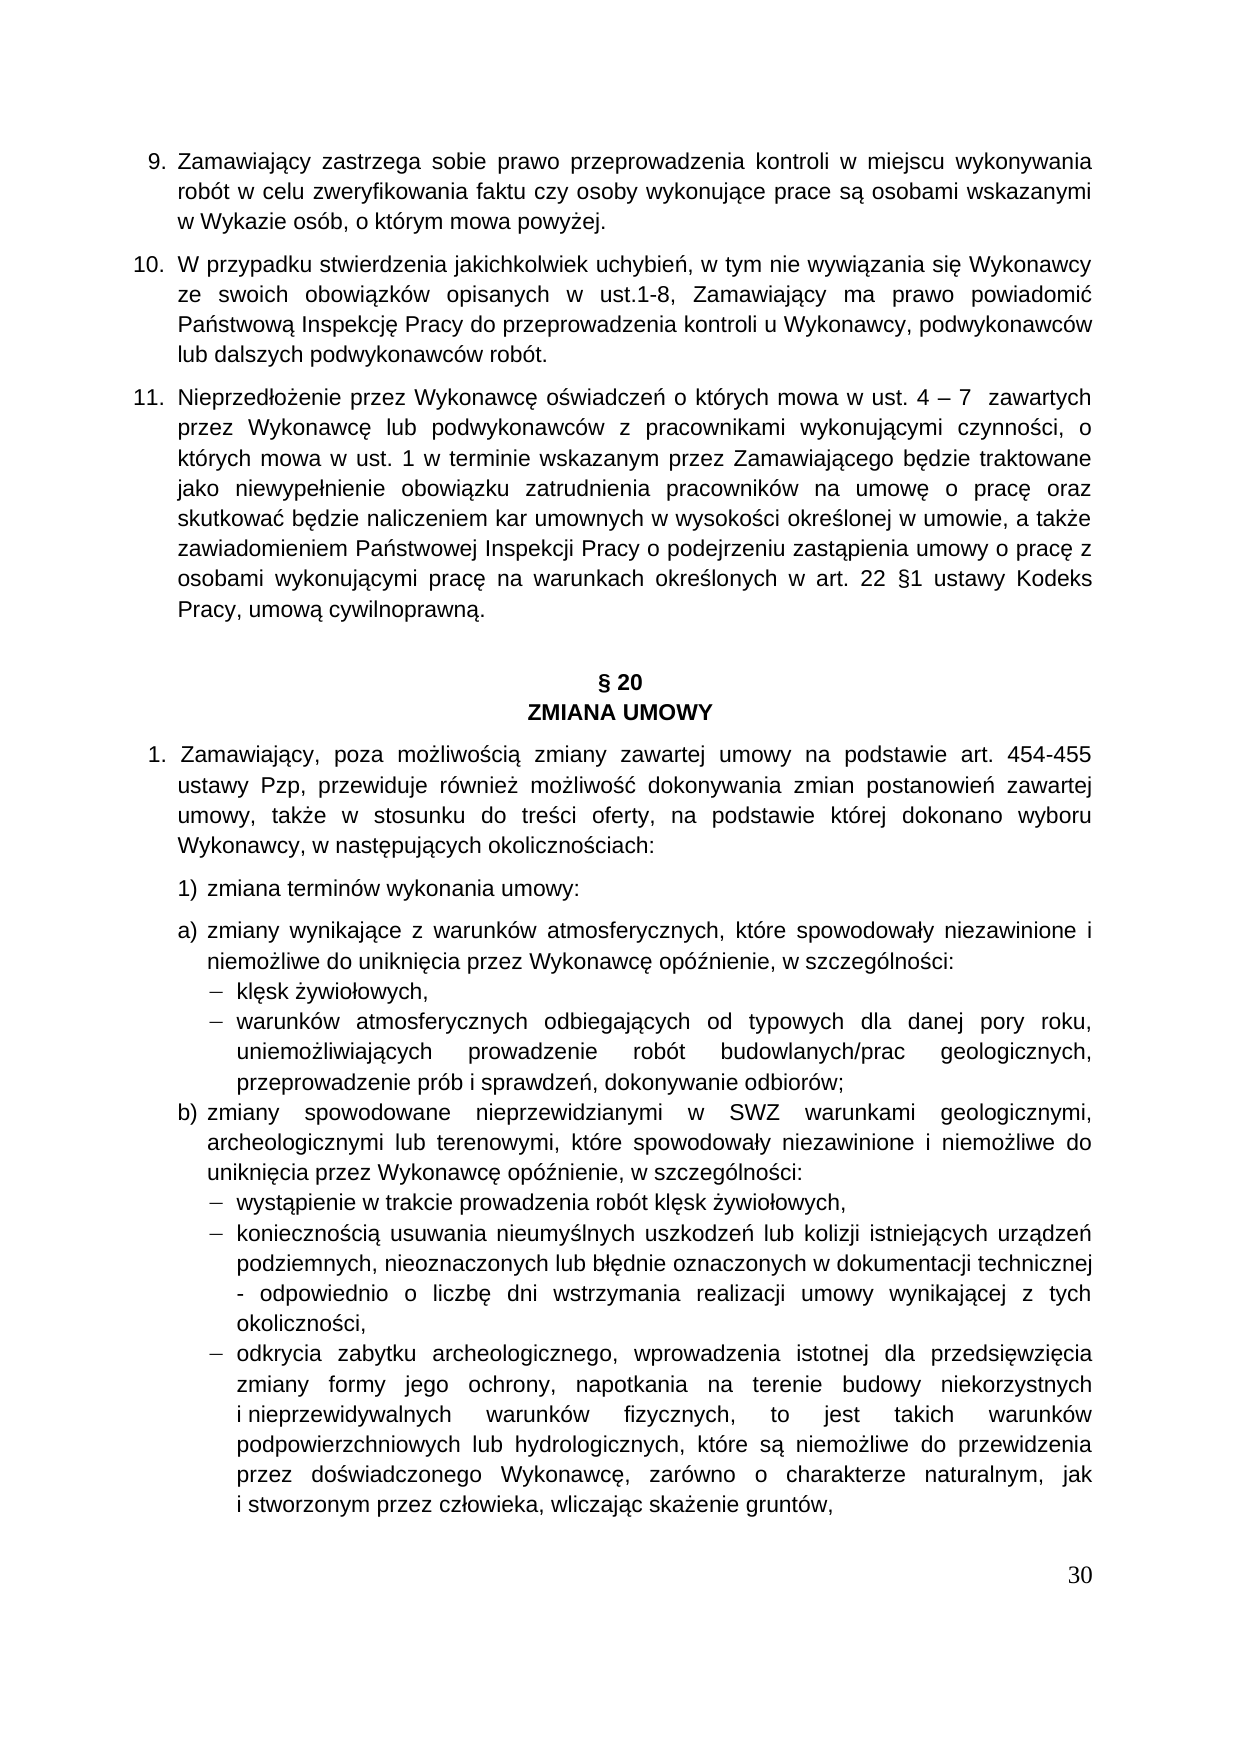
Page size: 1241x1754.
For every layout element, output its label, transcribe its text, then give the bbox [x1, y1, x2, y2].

list warunków atmosferycznych odbiegających od typowych dla danej pory roku, uniemożliwiających prowadzenie robót budowlanych/prac geologicznych, przeprowadzenie prób i sprawdzeń, dokonywanie odbiorów; [207, 1008, 1092, 1095]
list ZMIANA UMOWY [148, 699, 1092, 725]
list zmiany wynikające z warunków atmosferycznych, które spowodowały niezawinione i niemożliwe do uniknięcia przez Wykonawcę opóźnienie, w szczególności: [177, 917, 1092, 974]
list odkrycia zabytku archeologicznego, wprowadzenia istotnej dla przedsięwzięcia zmiany formy jego ochrony, napotkania na terenie budowy niekorzystnych i nieprzewidywalnych warunków fizycznych, to jest takich warunków podpowierzchniowych lub hydrologicznych, które są niemożliwe do przewidzenia przez doświadczonego Wykonawcę, zarówno o charakterze naturalnym, jak i stworzonym przez człowieka, wliczając skażenie gruntów, [207, 1340, 1092, 1518]
list zmiana terminów wykonania umowy: [177, 875, 1092, 901]
list koniecznością usuwania nieumyślnych uszkodzeń lub kolizji istniejących urządzeń podziemnych, nieoznaczonych lub błędnie oznaczonych w dokumentacji technicznej - odpowiednio o liczbę dni wstrzymania realizacji umowy wynikającej z tych okoliczności, [207, 1219, 1092, 1337]
list wystąpienie w trakcie prowadzenia robót klęsk żywiołowych, [207, 1189, 1092, 1216]
list zmiany spowodowane nieprzewidzianymi w SWZ warunkami geologicznymi, archeologicznymi lub terenowymi, które spowodowały niezawinione i niemożliwe do uniknięcia przez Wykonawcę opóźnienie, w szczególności: [177, 1099, 1092, 1186]
list Nieprzedłożenie przez Wykonawcę oświadczeń o których mowa w ust. 4 – 7 zawartych przez Wykonawcę lub podwykonawców z pracownikami wykonującymi czynności, o których mowa w ust. 1 w terminie wskazanym przez Zamawiającego będzie traktowane jako niewypełnienie obowiązku zatrudnienia pracowników na umowę o pracę oraz skutkować będzie naliczeniem kar umownych w wysokości określonej w umowie, a także zawiadomieniem Państwowej Inspekcji Pracy o podejrzeniu zastąpienia umowy o pracę z osobami wykonującymi pracę na warunkach określonych w art. 22 §1 ustawy Kodeks Pracy, umową cywilnoprawną. [133, 384, 1092, 622]
list 1. Zamawiający, poza możliwością zmiany zawartej umowy na podstawie art. 454-455 ustawy Pzp, przewiduje również możliwość dokonywania zmian postanowień zawartej umowy, także w stosunku do treści oferty, na podstawie której dokonano wyboru Wykonawcy, w następujących okolicznościach: [148, 741, 1092, 858]
list W przypadku stwierdzenia jakichkolwiek uchybień, w tym nie wywiązania się Wykonawcy ze swoich obowiązków opisanych w ust.1-8, Zamawiający ma prawo powiadomić Państwową Inspekcję Pracy do przeprowadzenia kontroli u Wykonawcy, podwykonawców lub dalszych podwykonawców robót. [133, 251, 1092, 368]
list Zamawiający zastrzega sobie prawo przeprowadzenia kontroli w miejscu wykonywania robót w celu zweryfikowania faktu czy osoby wykonujące prace są osobami wskazanymi w Wykazie osób, o którym mowa powyżej. [148, 148, 1092, 234]
list klęsk żywiołowych, [207, 978, 1092, 1004]
list § 20 [148, 668, 1092, 695]
